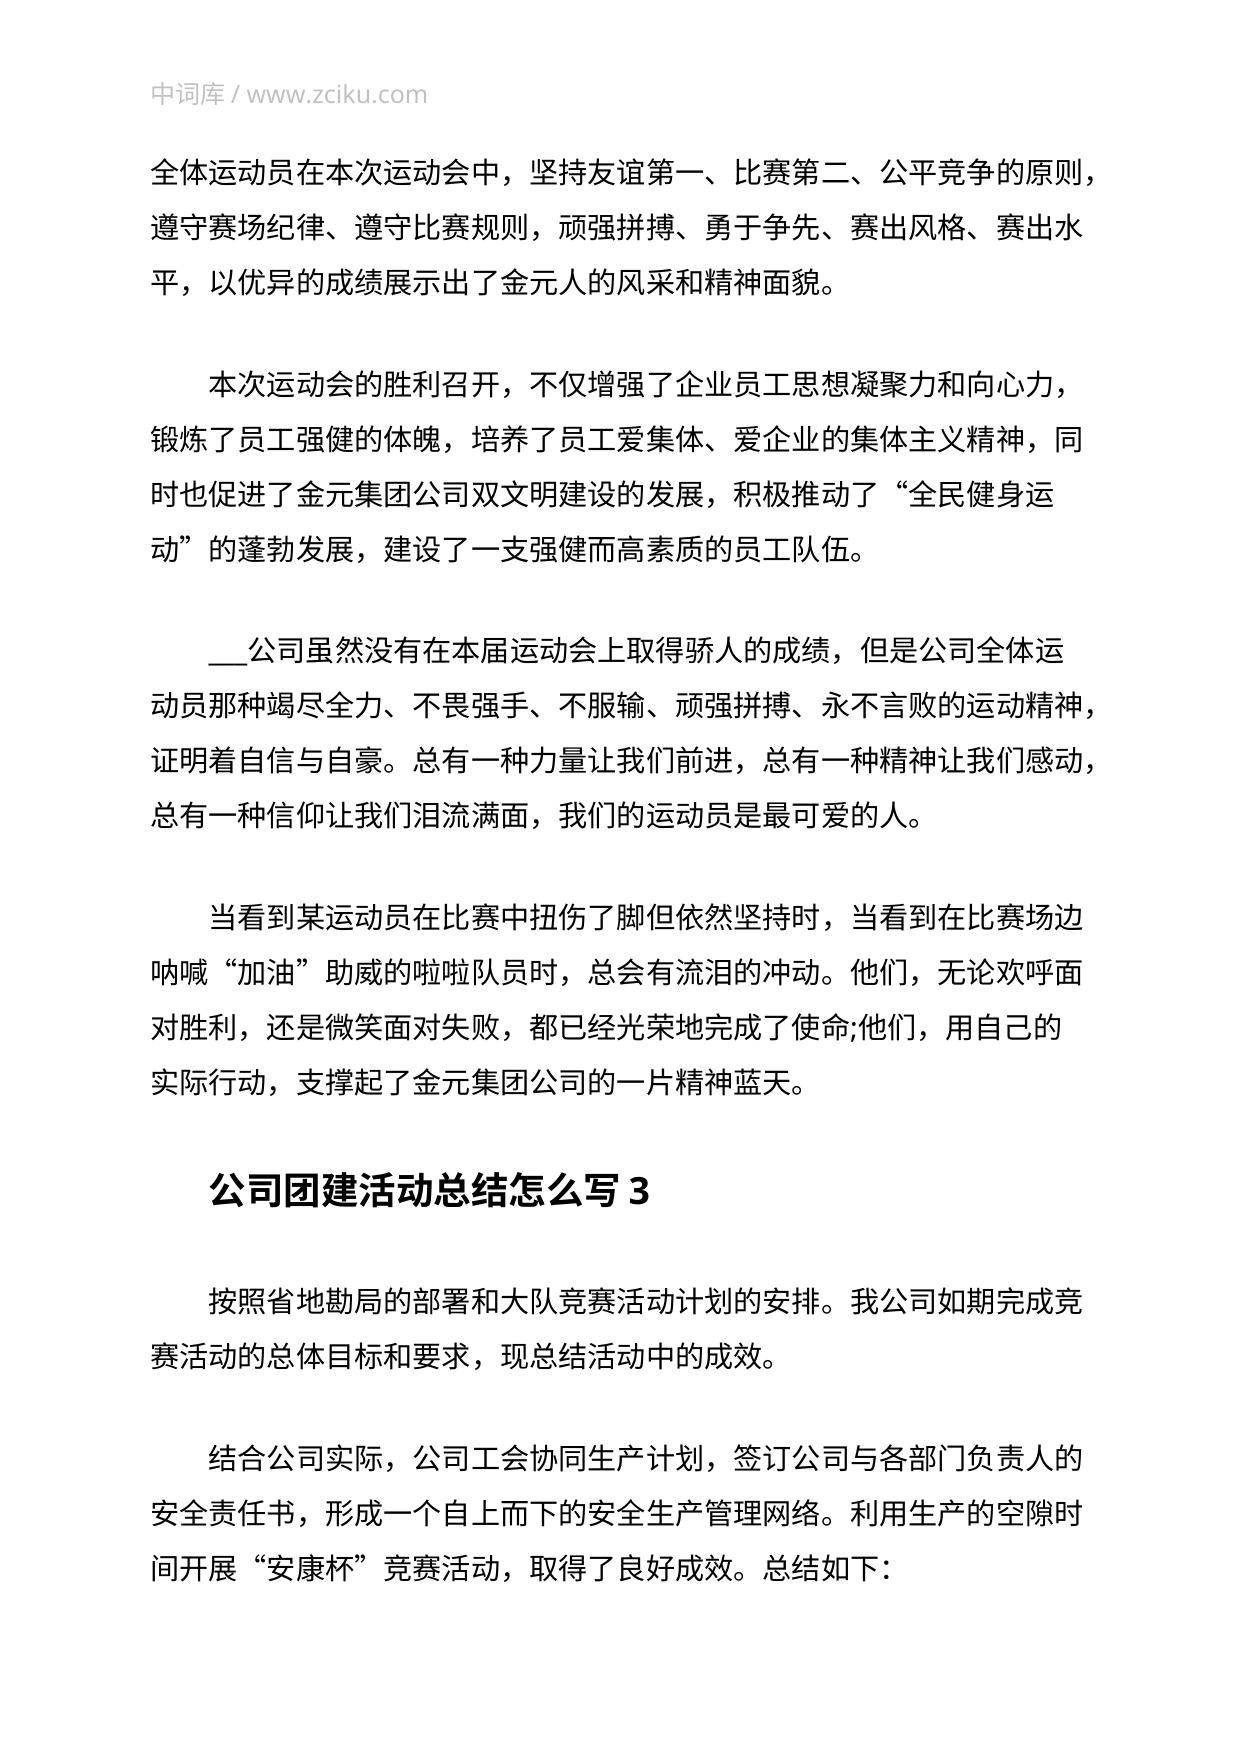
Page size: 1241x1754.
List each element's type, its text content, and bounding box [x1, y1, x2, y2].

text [150, 150, 1090, 302]
text 当看到某运动员在比赛中扭伤了脚但依然坚持时，当看到在比赛场边呐喊“加油”助威的啦啦队员时，总会有流泪的冲动。他们，无论欢呼面对胜利，还是微笑面对失败，都已经光荣地完成了使命;他们，用自己的实际行动，支撑起了金元集团公司的一片精神蓝天。 [150, 894, 1090, 1102]
text 结合公司实际，公司工会协同生产计划，签订公司与各部门负责人的安全责任书，形成一个自上而下的安全生产管理网络。利用生产的空隙时间开展“安康杯”竞赛活动，取得了良好成效。总结如下： [150, 1435, 1090, 1587]
text 按照省地勘局的部署和大队竞赛活动计划的安排。我公司如期完成竞赛活动的总体目标和要求，现总结活动中的成效。 [150, 1279, 1090, 1376]
text 公司团建活动总结怎么写3 [150, 1161, 1090, 1216]
text ___公司虽然没有在本届运动会上取得骄人的成绩，但是公司全体运动员那种竭尽全力、不畏强手、不服输、顽强拼搏、永不言败的运动精神，证明着自信与自豪。总有一种力量让我们前进，总有一种精神让我们感动，总有一种信仰让我们泪流满面，我们的运动员是最可爱的人。 [150, 628, 1090, 835]
text 本次运动会的胜利召开，不仅增强了企业员工思想凝聚力和向心力，锻炼了员工强健的体魄，培养了员工爱集体、爱企业的集体主义精神，同时也促进了金元集团公司双文明建设的发展，积极推动了“全民健身运动”的蓬勃发展，建设了一支强健而高素质的员工队伍。 [150, 362, 1090, 568]
